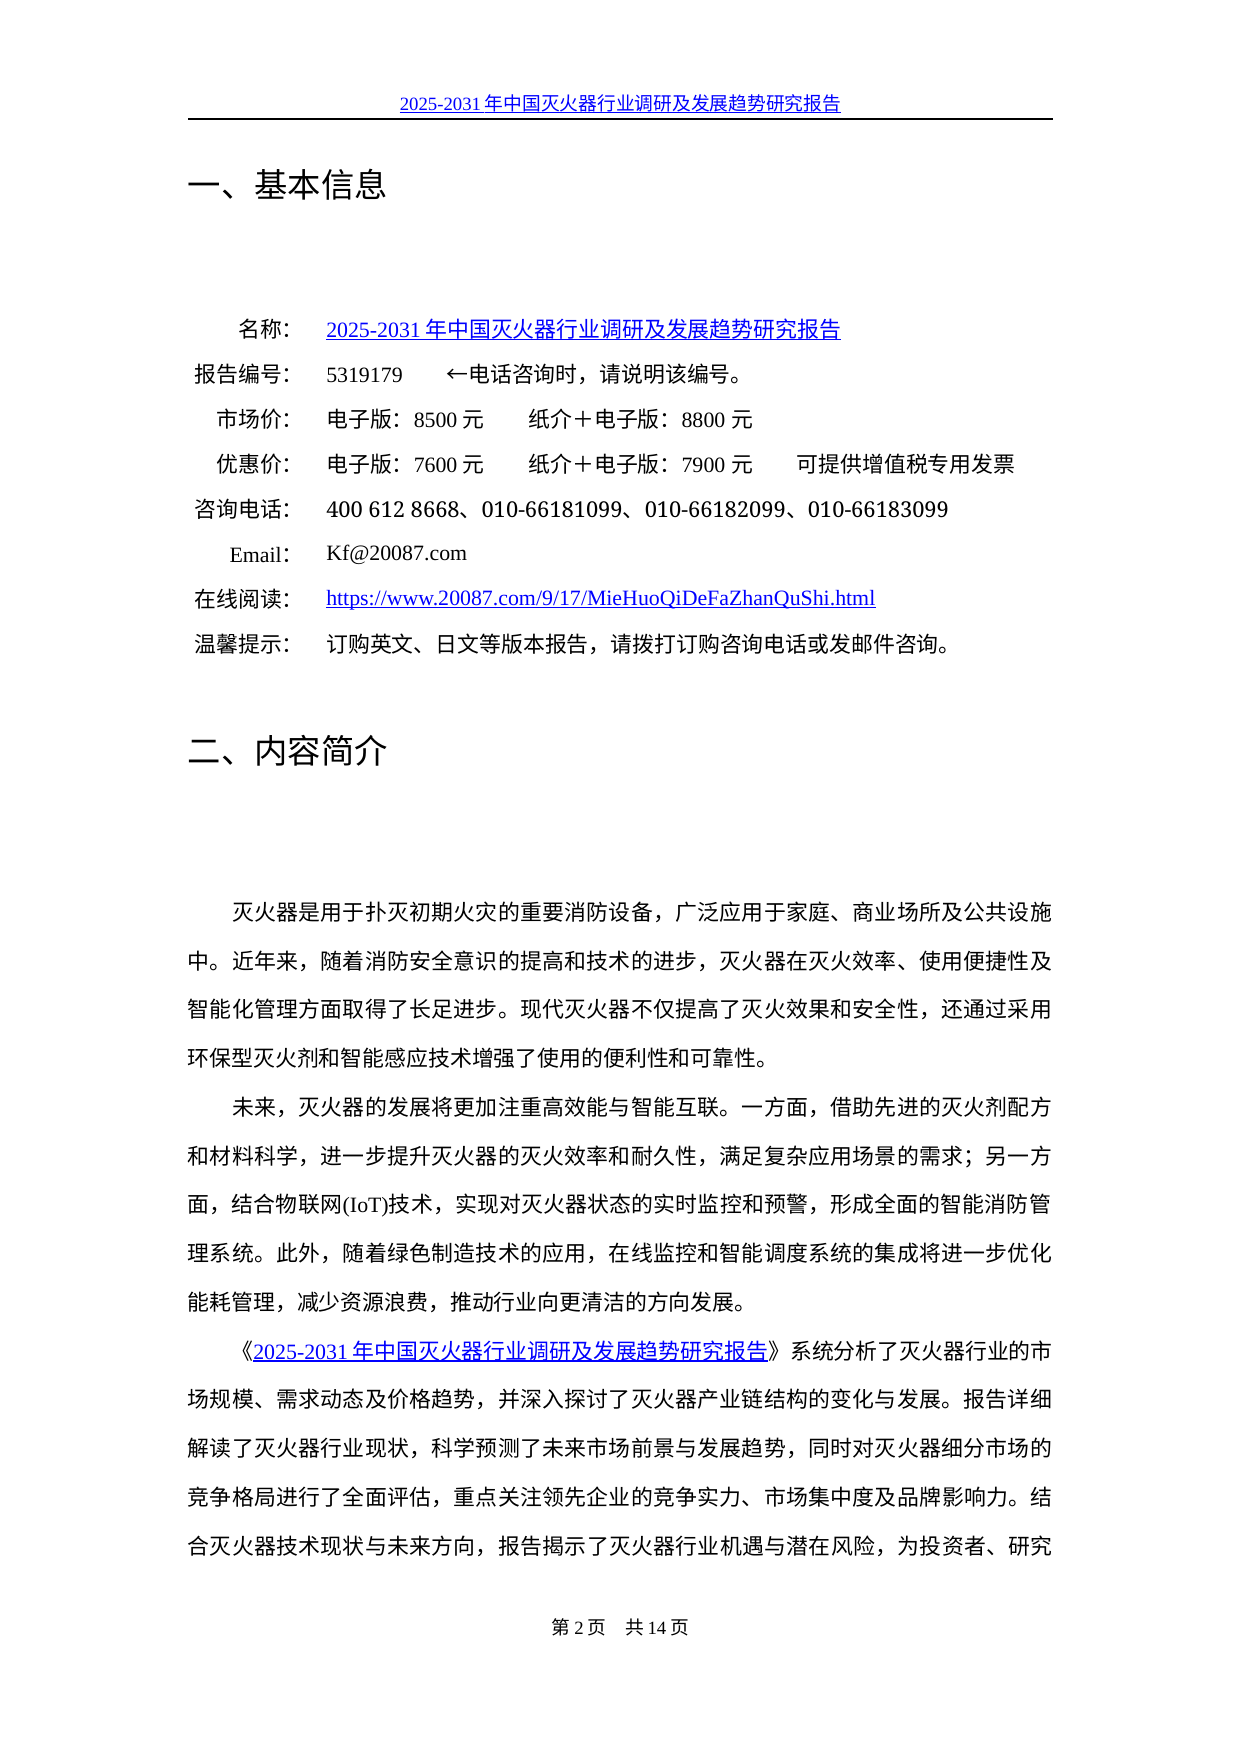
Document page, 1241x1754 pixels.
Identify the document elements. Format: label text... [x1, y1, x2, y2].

table_cell [315, 582, 1073, 627]
table_cell 咨询电话： [167, 492, 315, 537]
table_cell 电子版：7600 元 纸介＋电子版：7900 元 可提供增值税专用发票 [315, 447, 1073, 492]
title 一、基本信息 [187, 150, 1053, 215]
table_header 名称： [167, 312, 315, 357]
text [187, 894, 1053, 1561]
table_cell 在线阅读： [167, 582, 315, 627]
table_cell Kf@20087.com [315, 537, 1073, 582]
table_cell 市场价： [167, 402, 315, 447]
table_cell 电子版：8500 元 纸介＋电子版：8800 元 [315, 402, 1073, 447]
table_cell Email： [167, 537, 315, 582]
table_cell 400 612 8668、010-66181099、010-66182099、010-66183099 [315, 492, 1073, 537]
table_cell 温馨提示： [167, 627, 315, 672]
table_header 2025-2031年中国灭火器行业调研及发展趋势研究报告 [315, 312, 1073, 357]
table_cell 5319179 ←电话咨询时，请说明该编号。 [315, 357, 1073, 402]
table_cell 报告编号： [167, 357, 315, 402]
table_cell 优惠价： [167, 447, 315, 492]
title 二、内容简介 [187, 717, 1053, 782]
table_cell 订购英文、日文等版本报告，请拨打订购咨询电话或发邮件咨询。 [315, 627, 1073, 672]
